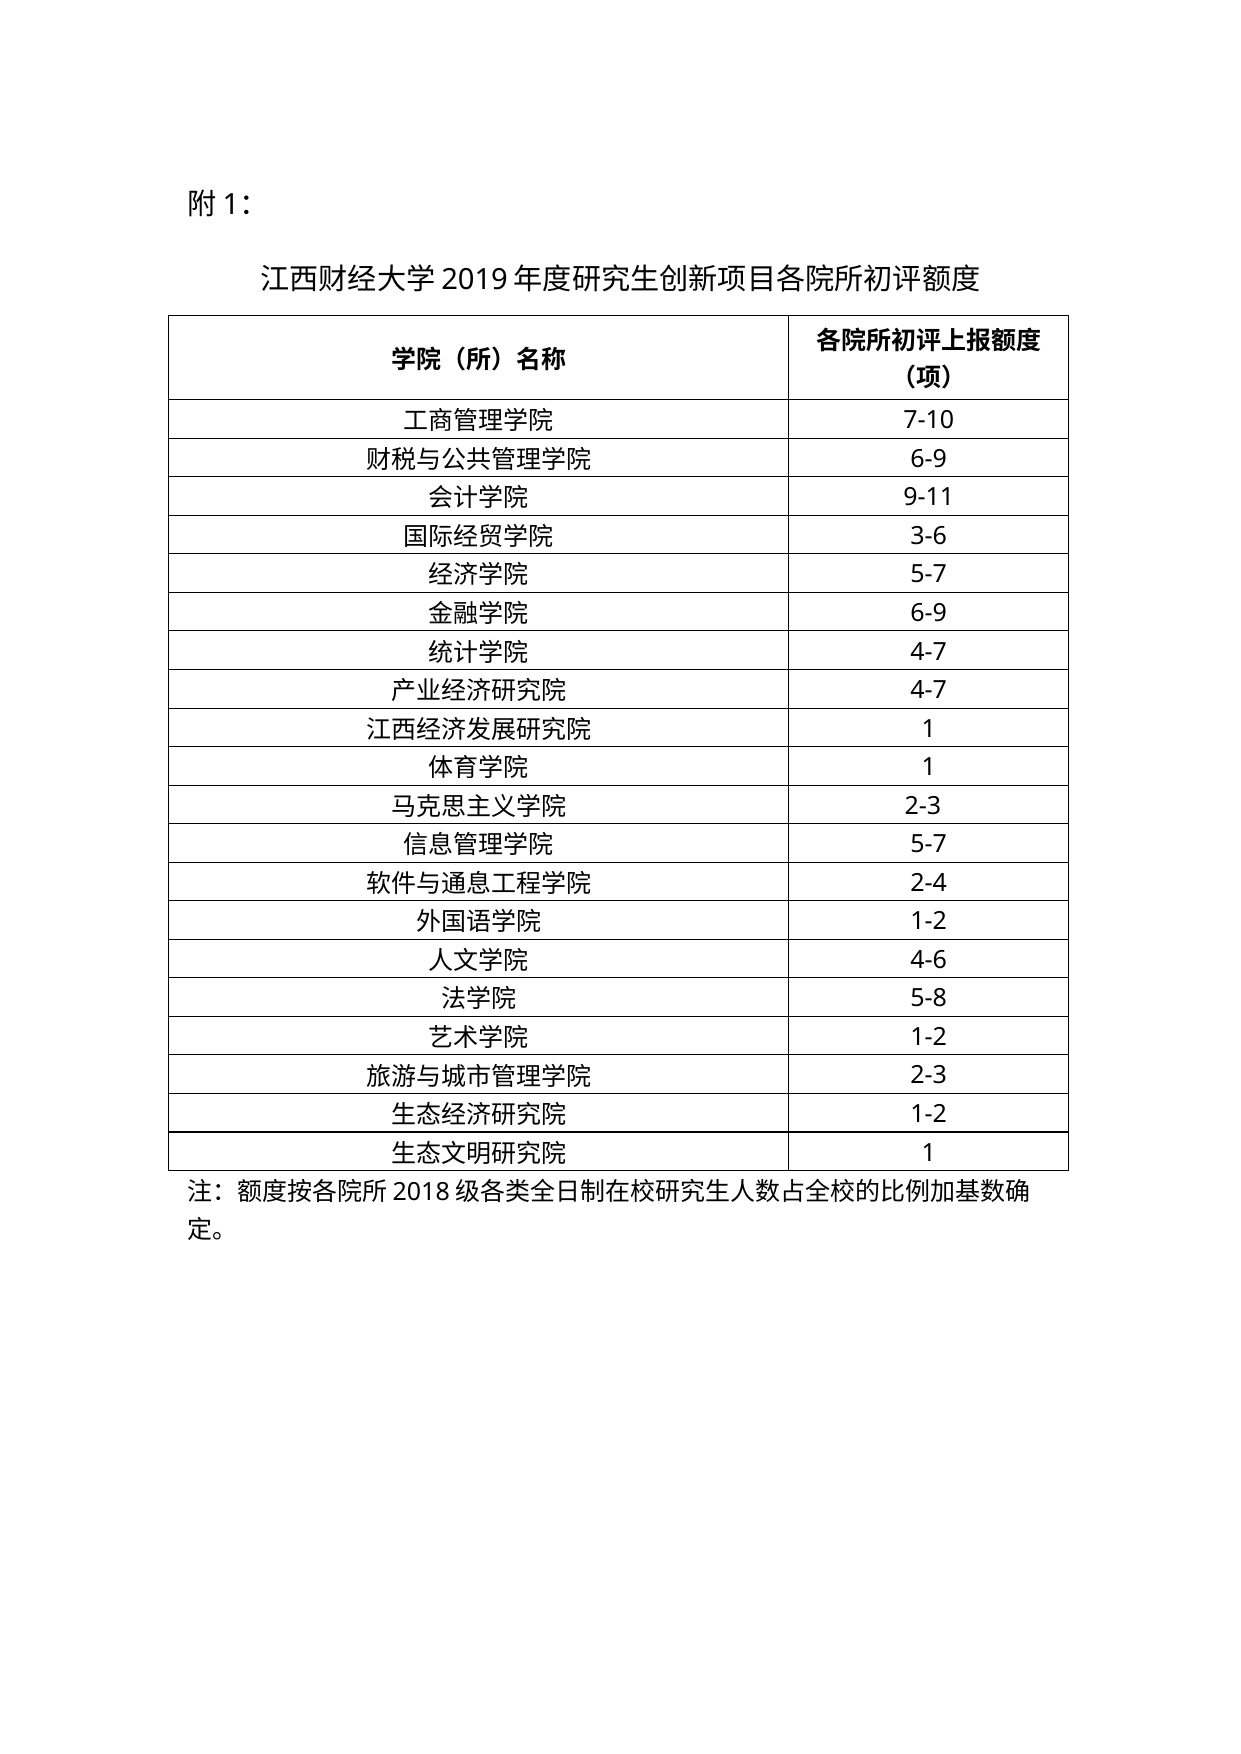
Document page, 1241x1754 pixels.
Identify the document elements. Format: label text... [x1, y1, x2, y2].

table_cell 6-9 [789, 439, 1068, 476]
table_cell 法学院 [169, 978, 788, 1016]
table_cell 3-6 [789, 516, 1068, 553]
table_cell 工商管理学院 [169, 400, 788, 438]
table_cell 5-7 [789, 554, 1068, 592]
table_cell 1-2 [789, 901, 1068, 939]
text 注：额度按各院所2018级各类全日制在校研究生人数占全校的比例加基数确定。 [187, 1171, 1053, 1246]
table_cell 艺术学院 [169, 1017, 788, 1054]
table_cell 2-4 [789, 863, 1068, 900]
table_cell 软件与通息工程学院 [169, 863, 788, 900]
table_cell 经济学院 [169, 554, 788, 592]
table_cell 1-2 [789, 1017, 1068, 1054]
text 江西财经大学2019年度研究生创新项目各院所初评额度 [187, 239, 1053, 314]
table_cell 江西经济发展研究院 [169, 709, 788, 746]
table_cell 4-6 [789, 940, 1068, 977]
table_cell 2-3 [789, 786, 1068, 823]
table_cell 4-7 [789, 631, 1068, 669]
table_cell 5-7 [789, 824, 1068, 862]
table_cell 7-10 [789, 400, 1068, 438]
table_cell 9-11 [789, 477, 1068, 515]
table_cell 信息管理学院 [169, 824, 788, 862]
table_cell 4-7 [789, 670, 1068, 707]
table_cell 金融学院 [169, 593, 788, 630]
table_header 学院（所）名称 [169, 316, 788, 399]
table_cell 1 [789, 1133, 1068, 1170]
table_cell 统计学院 [169, 631, 788, 669]
table_cell 国际经贸学院 [169, 516, 788, 553]
table_cell 外国语学院 [169, 901, 788, 939]
table_cell 会计学院 [169, 477, 788, 515]
table_cell 1 [789, 709, 1068, 746]
table_cell 1 [789, 747, 1068, 784]
table_cell 马克思主义学院 [169, 786, 788, 823]
table_cell 产业经济研究院 [169, 670, 788, 707]
text 附1： [187, 164, 1053, 239]
table_cell 财税与公共管理学院 [169, 439, 788, 476]
table_cell 生态经济研究院 [169, 1094, 788, 1131]
table_cell 5-8 [789, 978, 1068, 1016]
table_cell 旅游与城市管理学院 [169, 1055, 788, 1093]
table_cell 2-3 [789, 1055, 1068, 1093]
table_header 各院所初评上报额度 （项） [789, 316, 1068, 399]
table_cell 1-2 [789, 1094, 1068, 1131]
table_cell 体育学院 [169, 747, 788, 784]
table_cell 人文学院 [169, 940, 788, 977]
table_cell 6-9 [789, 593, 1068, 630]
table_cell 生态文明研究院 [169, 1133, 788, 1170]
